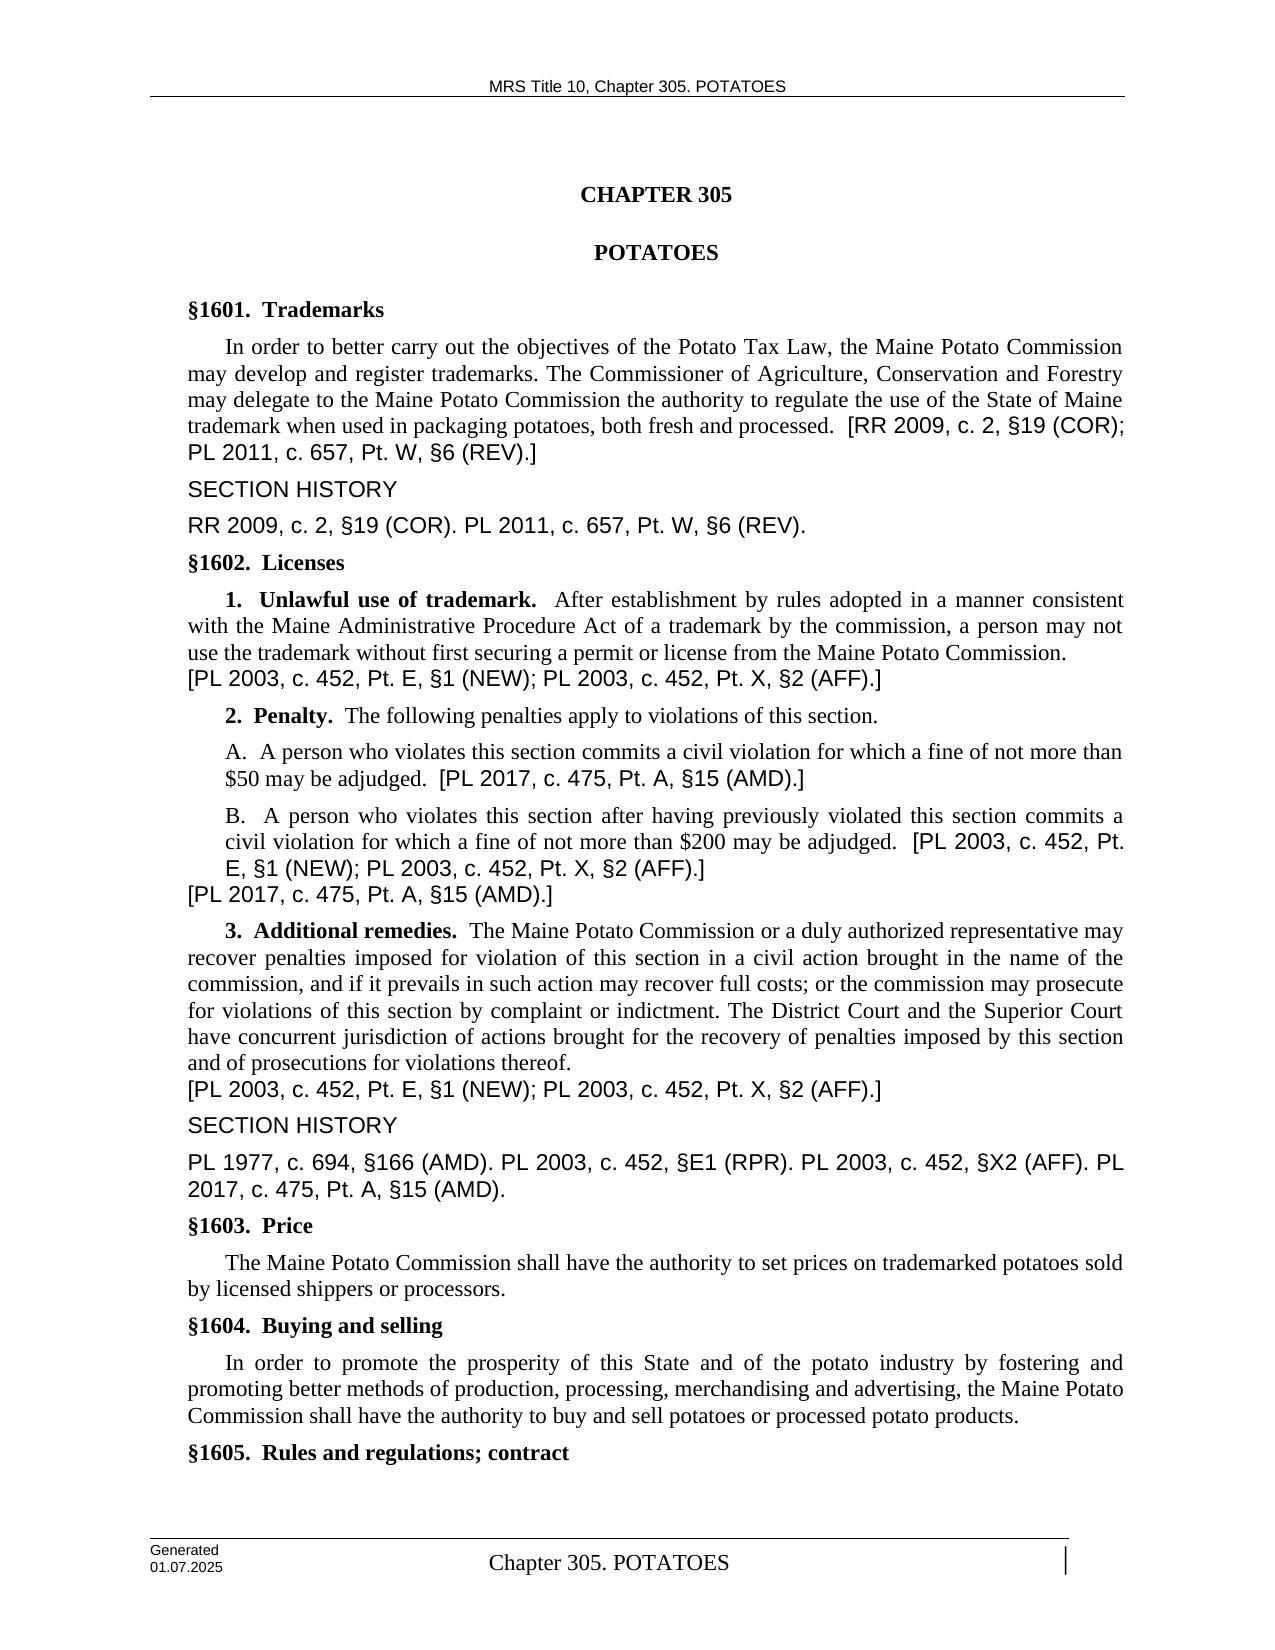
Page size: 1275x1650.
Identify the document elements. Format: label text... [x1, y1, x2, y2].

text RR 2009, c. 2, §19 (COR). PL 2011, c. 657, Pt. W, §6 (REV). [187, 512, 1125, 539]
text POTATOES [187, 239, 1125, 265]
text §1603. Price [187, 1212, 1125, 1239]
text 2. Penalty. The following penalties apply to violations of this section. [187, 702, 1125, 728]
text In order to better carry out the objectives of the Potato Tax Law, the Maine Potato Commission may develop and register trademarks. The Commissioner of Agriculture, Conservation and Forestry may delegate to the Maine Potato Commission the authority to regulate the use of the State of Maine trademark when used in packaging potatoes, both fresh and processed. [RR 2009, c. 2, §19 (COR); PL 2011, c. 657, Pt. W, §6 (REV).] [187, 333, 1125, 465]
text In order to promote the prosperity of this State and of the potato industry by fostering and promoting better methods of production, processing, merchandising and advertising, the Maine Potato Commission shall have the authority to buy and sell potatoes or processed potato products. [187, 1349, 1125, 1428]
text §1602. Licenses [187, 549, 1125, 575]
text [PL 2003, c. 452, Pt. E, §1 (NEW); PL 2003, c. 452, Pt. X, §2 (AFF).] [187, 665, 1125, 691]
text [PL 2017, c. 475, Pt. A, §15 (AMD).] [187, 881, 1125, 907]
text The Maine Potato Commission shall have the authority to set prices on trademarked potatoes sold by licensed shippers or processors. [187, 1249, 1125, 1302]
text §1605. Rules and regulations; contract [187, 1438, 1125, 1465]
text A. A person who violates this section commits a civil violation for which a fine of not more than $50 may be adjudged. [PL 2017, c. 475, Pt. A, §15 (AMD).] [225, 738, 1125, 791]
text [PL 2003, c. 452, Pt. E, §1 (NEW); PL 2003, c. 452, Pt. X, §2 (AFF).] [187, 1076, 1125, 1102]
text §1604. Buying and selling [187, 1312, 1125, 1339]
text B. A person who violates this section after having previously violated this section commits a civil violation for which a fine of not more than $200 may be adjudged. [PL 2003, c. 452, Pt. E, §1 (NEW); PL 2003, c. 452, Pt. X, §2 (AFF).] [225, 802, 1125, 881]
text SECTION HISTORY [187, 476, 1125, 502]
text PL 1977, c. 694, §166 (AMD). PL 2003, c. 452, §E1 (RPR). PL 2003, c. 452, §X2 (AFF). PL 2017, c. 475, Pt. A, §15 (AMD). [187, 1149, 1125, 1202]
text CHAPTER 305 [187, 181, 1125, 208]
text 3. Additional remedies. The Maine Potato Commission or a duly authorized representative may recover penalties imposed for violation of this section in a civil action brought in the name of the commission, and if it prevails in such action may recover full costs; or the commission may prosecute for violations of this section by complaint or indictment. The District Court and the Superior Court have concurrent jurisdiction of actions brought for the recovery of penalties imposed by this section and of prosecutions for violations thereof. [187, 918, 1125, 1076]
text SECTION HISTORY [187, 1112, 1125, 1139]
text §1601. Trademarks [187, 296, 1125, 323]
text 1. Unlawful use of trademark. After establishment by rules adopted in a manner consistent with the Maine Administrative Procedure Act of a trademark by the commission, a person may not use the trademark without first securing a permit or license from the Maine Potato Commission. [187, 586, 1125, 665]
